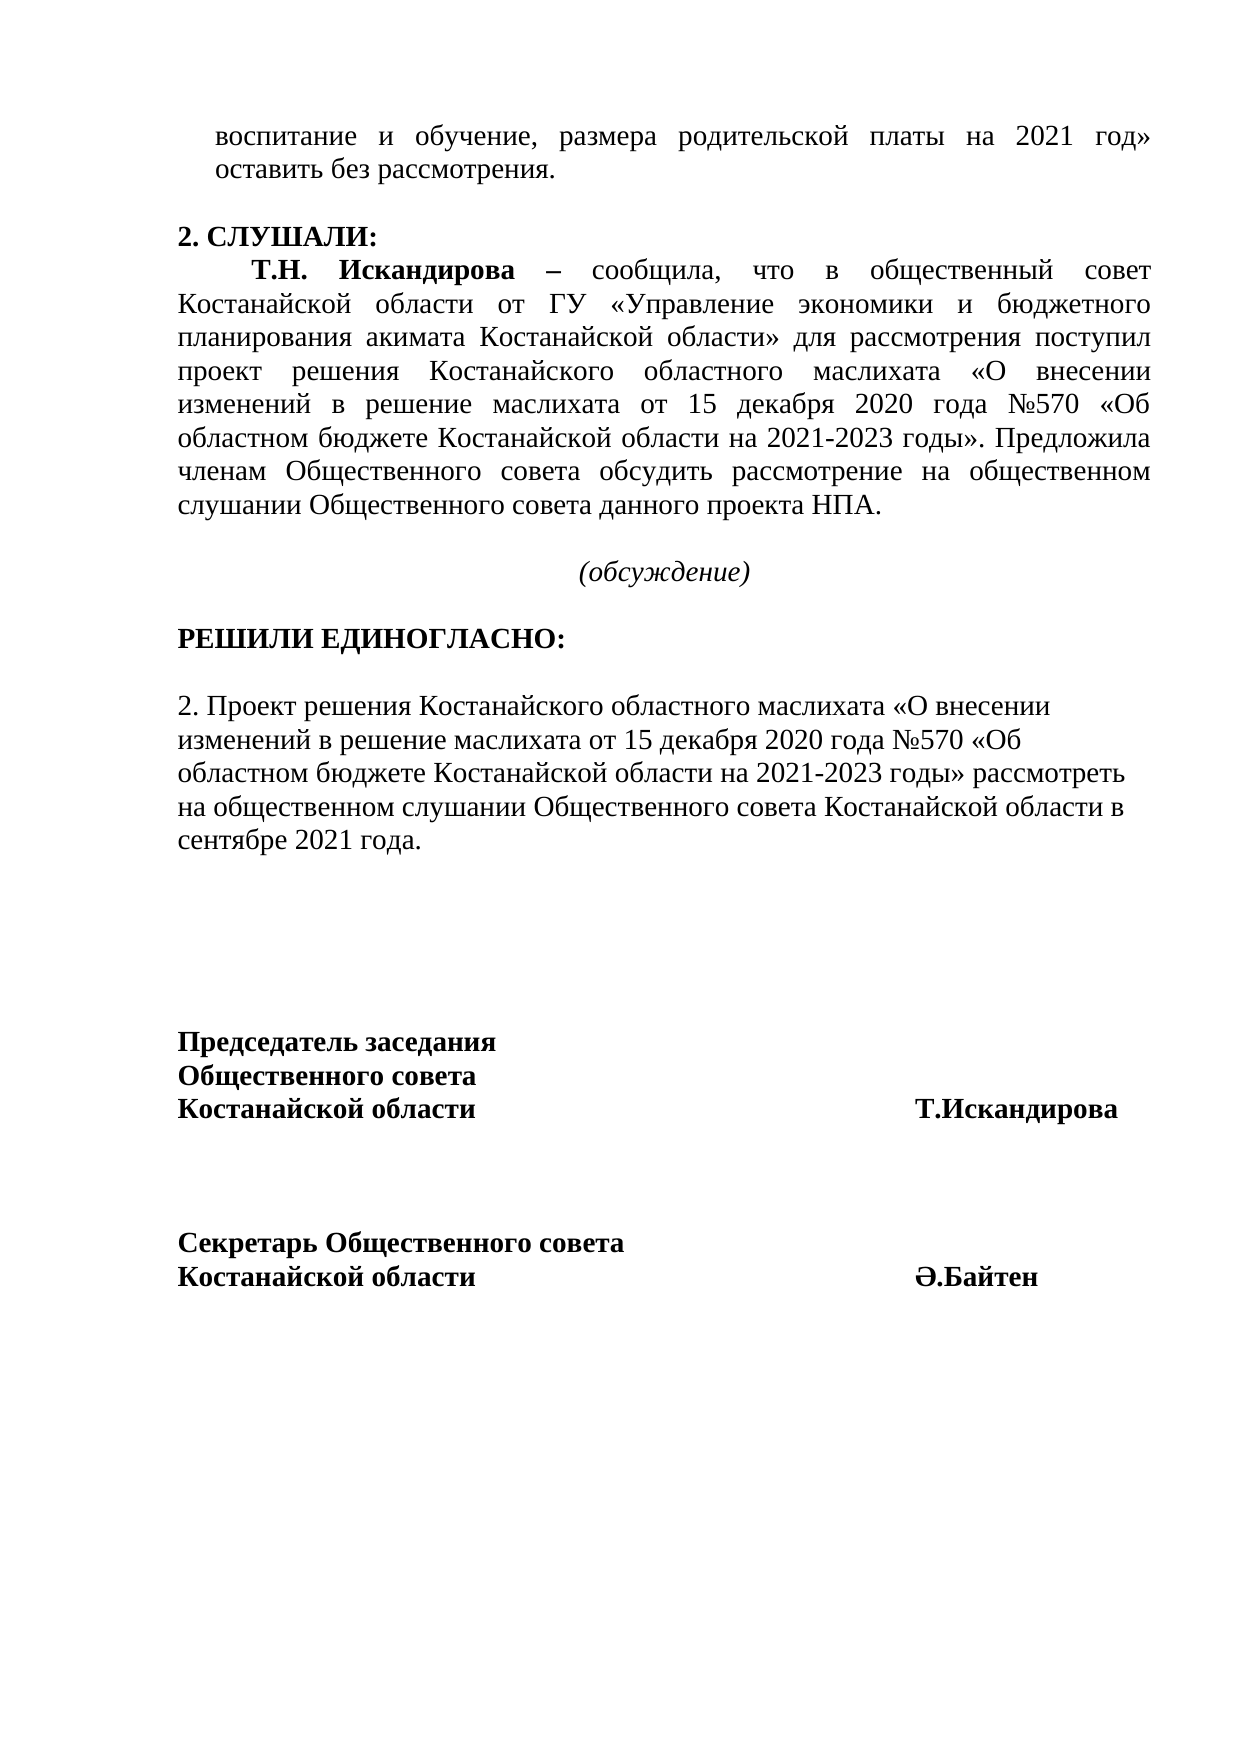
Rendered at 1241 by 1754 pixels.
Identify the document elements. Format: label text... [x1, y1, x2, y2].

text РЕШИЛИ ЕДИНОГЛАСНО: [177, 621, 1152, 655]
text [215, 118, 1152, 185]
list Т.Н. Искандирова – сообщила, что в общественный совет Костанайской области от ГУ «Управление экономики и бюджетного планирования акимата Костанайской области» для рассмотрения поступил проект решения Костанайского областного маслихата «О внесении изменений в решение маслихата от 15 декабря 2020 года №570 «Об областном бюджете Костанайской области на 2021-2023 годы». Предложила членам Общественного совета обсудить рассмотрение на общественном слушании Общественного совета данного проекта НПА. [177, 252, 1152, 521]
text Костанайской области Т.Искандирова [177, 1091, 1152, 1125]
text Костанайской области Ә.Байтен [177, 1259, 1152, 1292]
text (обсуждение) [177, 554, 1152, 588]
text 2. Проект решения Костанайского областного маслихата «О внесении изменений в решение маслихата от 15 декабря 2020 года №570 «Об областном бюджете Костанайской области на 2021-2023 годы» рассмотреть на общественном слушании Общественного совета Костанайской области в сентябре 2021 года. [177, 688, 1152, 856]
text Секретарь Общественного совета [177, 1225, 1152, 1259]
text Общественного совета [177, 1058, 1152, 1091]
text Председатель заседания [177, 1024, 1152, 1058]
list 2. СЛУШАЛИ: [177, 219, 1152, 252]
